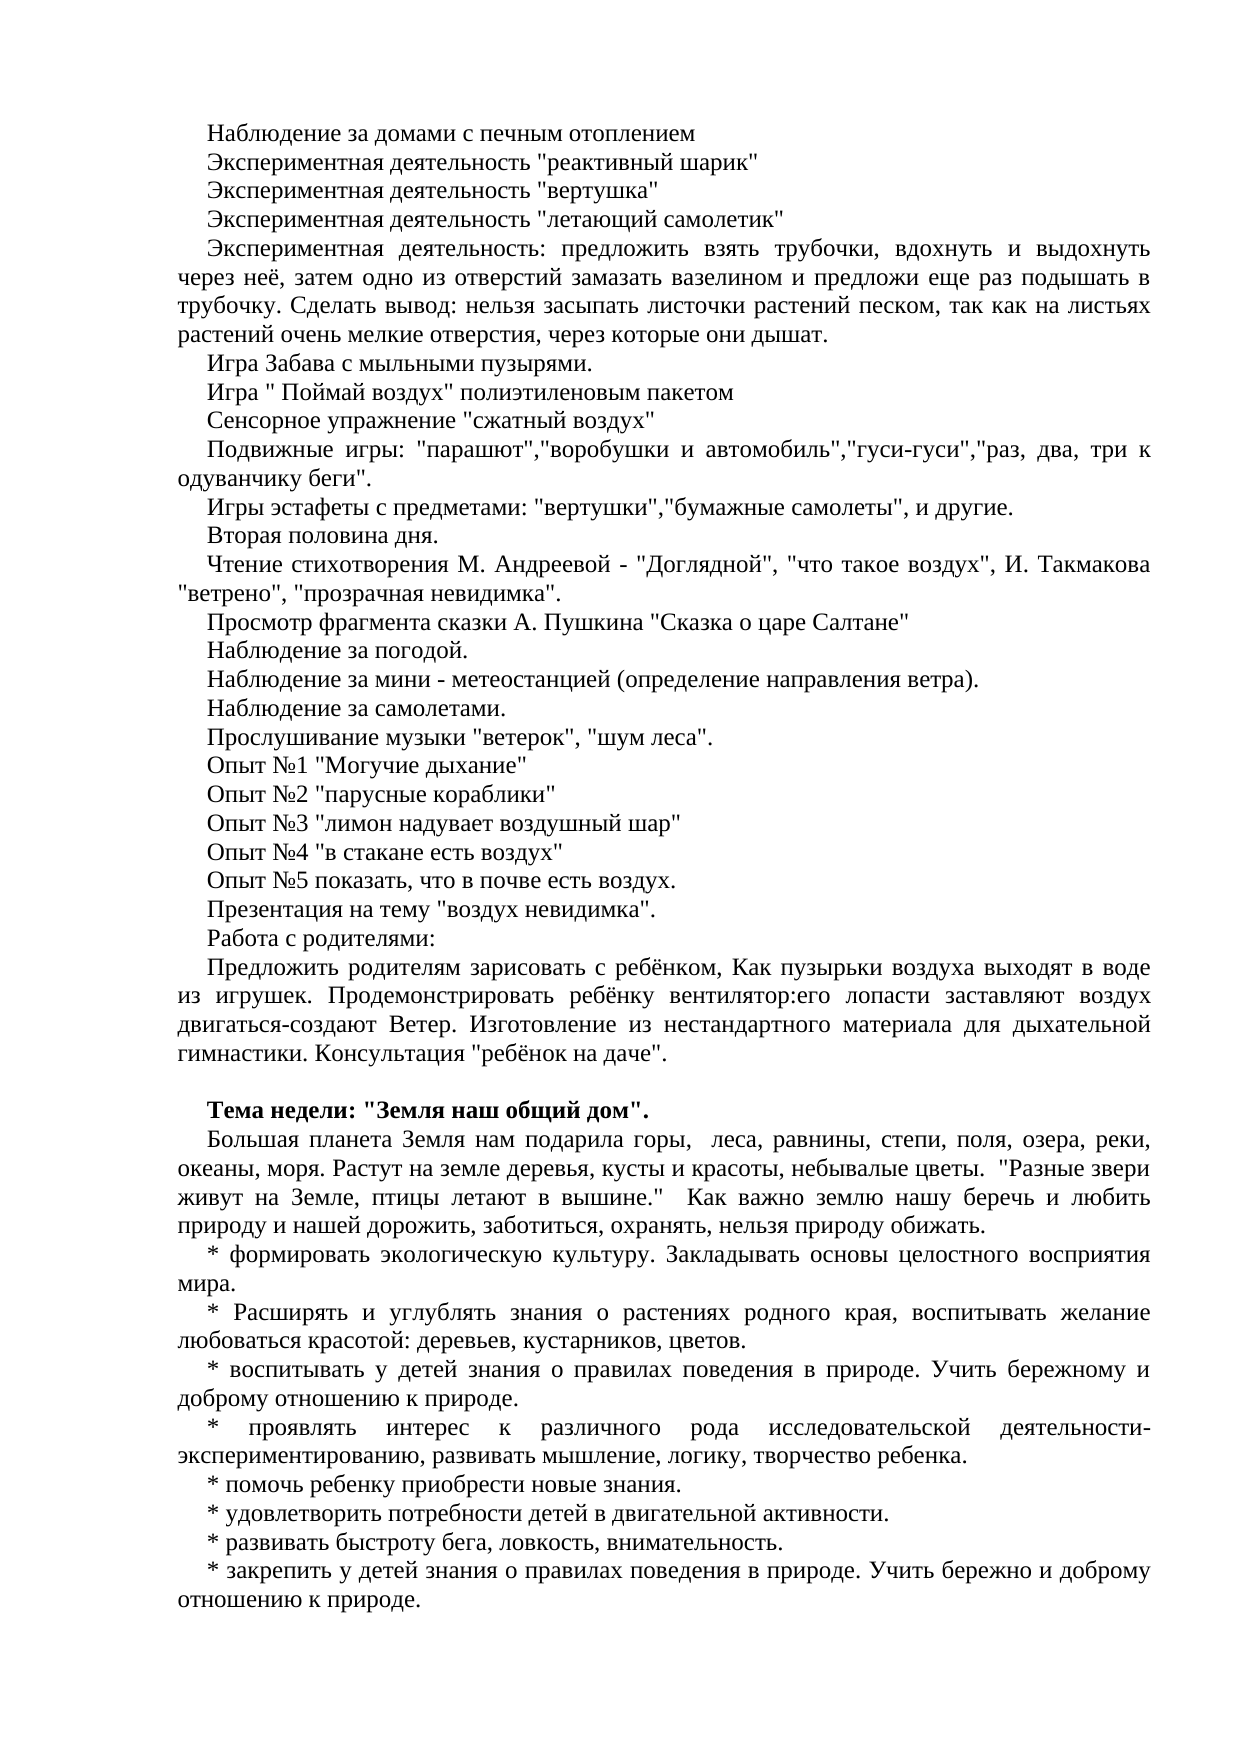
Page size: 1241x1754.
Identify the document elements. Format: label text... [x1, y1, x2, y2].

text Экспериментная деятельность "вертушка" [177, 176, 1152, 204]
text Игра " Поймай воздух" полиэтиленовым пакетом [177, 377, 1152, 406]
text * проявлять интерес к различного рода исследовательской деятельности- экспериментированию, развивать мышление, логику, творчество ребенка. [177, 1412, 1152, 1469]
text Наблюдение за самолетами. [177, 693, 1152, 722]
text Опыт №2 "парусные кораблики" [177, 779, 1152, 808]
text * развивать быстроту бега, ловкость, внимательность. [177, 1527, 1152, 1556]
text Презентация на тему "воздух невидимка". [177, 894, 1152, 923]
text * Расширять и углублять знания о растениях родного края, воспитывать желание любоваться красотой: деревьев, кустарников, цветов. [177, 1297, 1152, 1354]
text Прослушивание музыки "ветерок", "шум леса". [177, 722, 1152, 751]
text * помочь ребенку приобрести новые знания. [177, 1469, 1152, 1498]
text Экспериментная деятельность "летающий самолетик" [177, 204, 1152, 233]
text Наблюдение за домами с печным отоплением [177, 118, 1152, 147]
text Опыт №1 "Могучие дыхание" [177, 751, 1152, 779]
text Опыт №5 показать, что в почве есть воздух. [177, 866, 1152, 894]
text Игры эстафеты с предметами: "вертушки","бумажные самолеты", и другие. [177, 492, 1152, 521]
text Большая планета Земля нам подарила горы, леса, равнины, степи, поля, озера, реки, океаны, моря. Растут на земле деревья, кусты и красоты, небывалые цветы. "Разные звери живут на Земле, птицы летают в вышине." Как важно землю нашу беречь и любить природу и нашей дорожить, заботиться, охранять, нельзя природу обижать. [177, 1124, 1152, 1239]
text Вторая половина дня. [177, 521, 1152, 549]
text Предложить родителям зарисовать с ребёнком, Как пузырьки воздуха выходят в воде из игрушек. Продемонстрировать ребёнку вентилятор:его лопасти заставляют воздух двигаться-создают Ветер. Изготовление из нестандартного материала для дыхательной гимнастики. Консультация "ребёнок на даче". [177, 952, 1152, 1067]
text Просмотр фрагмента сказки А. Пушкина "Сказка о царе Салтане" [177, 607, 1152, 636]
text Чтение стихотворения М. Андреевой - "Доглядной", "что такое воздух", И. Такмакова "ветрено", "прозрачная невидимка". [177, 549, 1152, 607]
text Опыт №3 "лимон надувает воздушный шар" [177, 808, 1152, 837]
text Работа с родителями: [177, 923, 1152, 952]
text Подвижные игры: "парашют","воробушки и автомобиль","гуси-гуси","раз, два, три к одуванчику беги". [177, 434, 1152, 492]
text Наблюдение за мини - метеостанцией (определение направления ветра). [177, 664, 1152, 693]
text Сенсорное упражнение "сжатный воздух" [177, 406, 1152, 434]
text * закрепить у детей знания о правилах поведения в природе. Учить бережно и доброму отношению к природе. [177, 1556, 1152, 1613]
text * воспитывать у детей знания о правилах поведения в природе. Учить бережному и доброму отношению к природе. [177, 1354, 1152, 1412]
text Экспериментная деятельность "реактивный шарик" [177, 147, 1152, 176]
text Наблюдение за погодой. [177, 636, 1152, 664]
text * удовлетворить потребности детей в двигательной активности. [177, 1498, 1152, 1527]
text * формировать экологическую культуру. Закладывать основы целостного восприятия мира. [177, 1239, 1152, 1297]
text Игра Забава с мыльными пузырями. [177, 348, 1152, 377]
text Опыт №4 "в стакане есть воздух" [177, 837, 1152, 866]
text Тема недели: "Земля наш общий дом". [177, 1096, 1152, 1124]
text Экспериментная деятельность: предложить взять трубочки, вдохнуть и выдохнуть через неё, затем одно из отверстий замазать вазелином и предложи еще раз подышать в трубочку. Сделать вывод: нельзя засыпать листочки растений песком, так как на листьях растений очень мелкие отверстия, через которые они дышат. [177, 233, 1152, 348]
